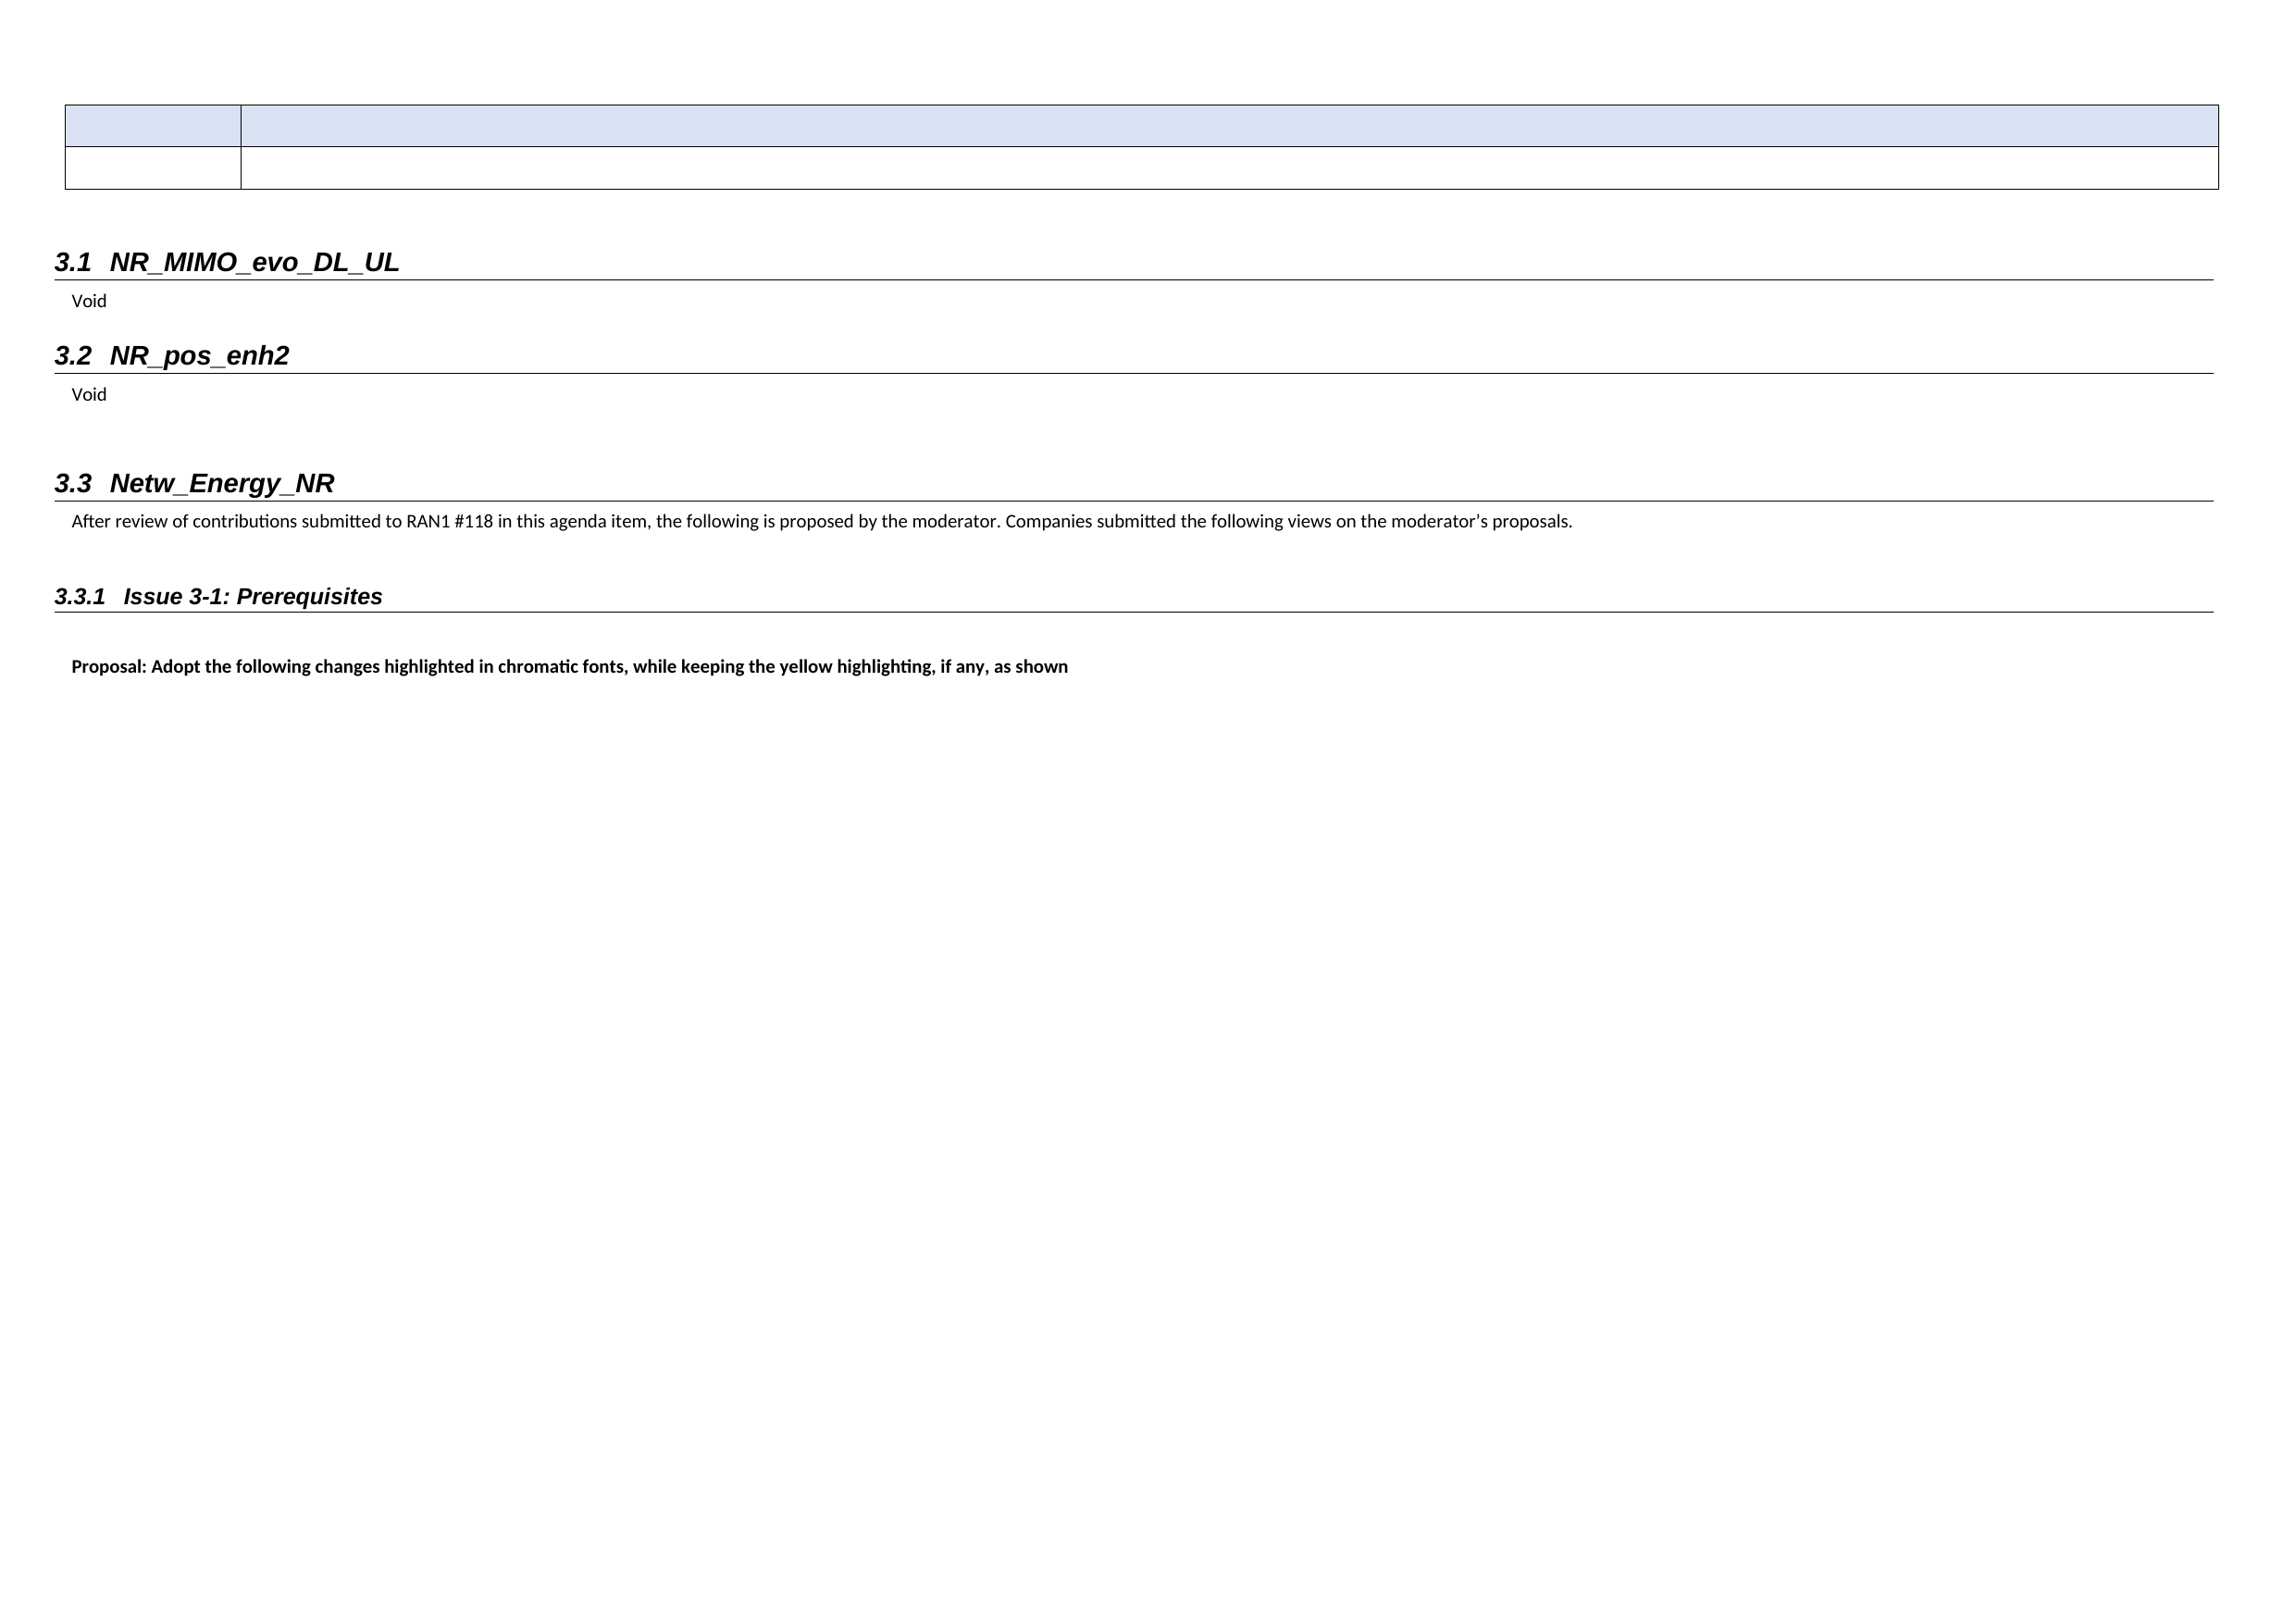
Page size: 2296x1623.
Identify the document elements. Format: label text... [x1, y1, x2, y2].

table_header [242, 105, 2218, 146]
table_cell [242, 147, 2218, 189]
text After review of contributions submitted to RAN1 #118 in this agenda item, the following is proposed by the moderator. Companies submitted the following views on the moderator’s proposals. [54, 510, 2214, 533]
table_cell [66, 147, 241, 189]
subtitle NR_MIMO_evo_DL_UL [54, 246, 2214, 280]
text Void [54, 382, 2214, 405]
table_header Company [66, 105, 241, 146]
subtitle Netw_Energy_NR [54, 467, 2214, 502]
text Proposal: Adopt the following changes highlighted in chromatic fonts, while keeping the yellow highlighting, if any, as shown [54, 654, 2214, 678]
subtitle NR_pos_enh2 [54, 340, 2214, 374]
subtitle Issue 3-1: Prerequisites [54, 583, 2214, 613]
text Void [54, 289, 2214, 312]
